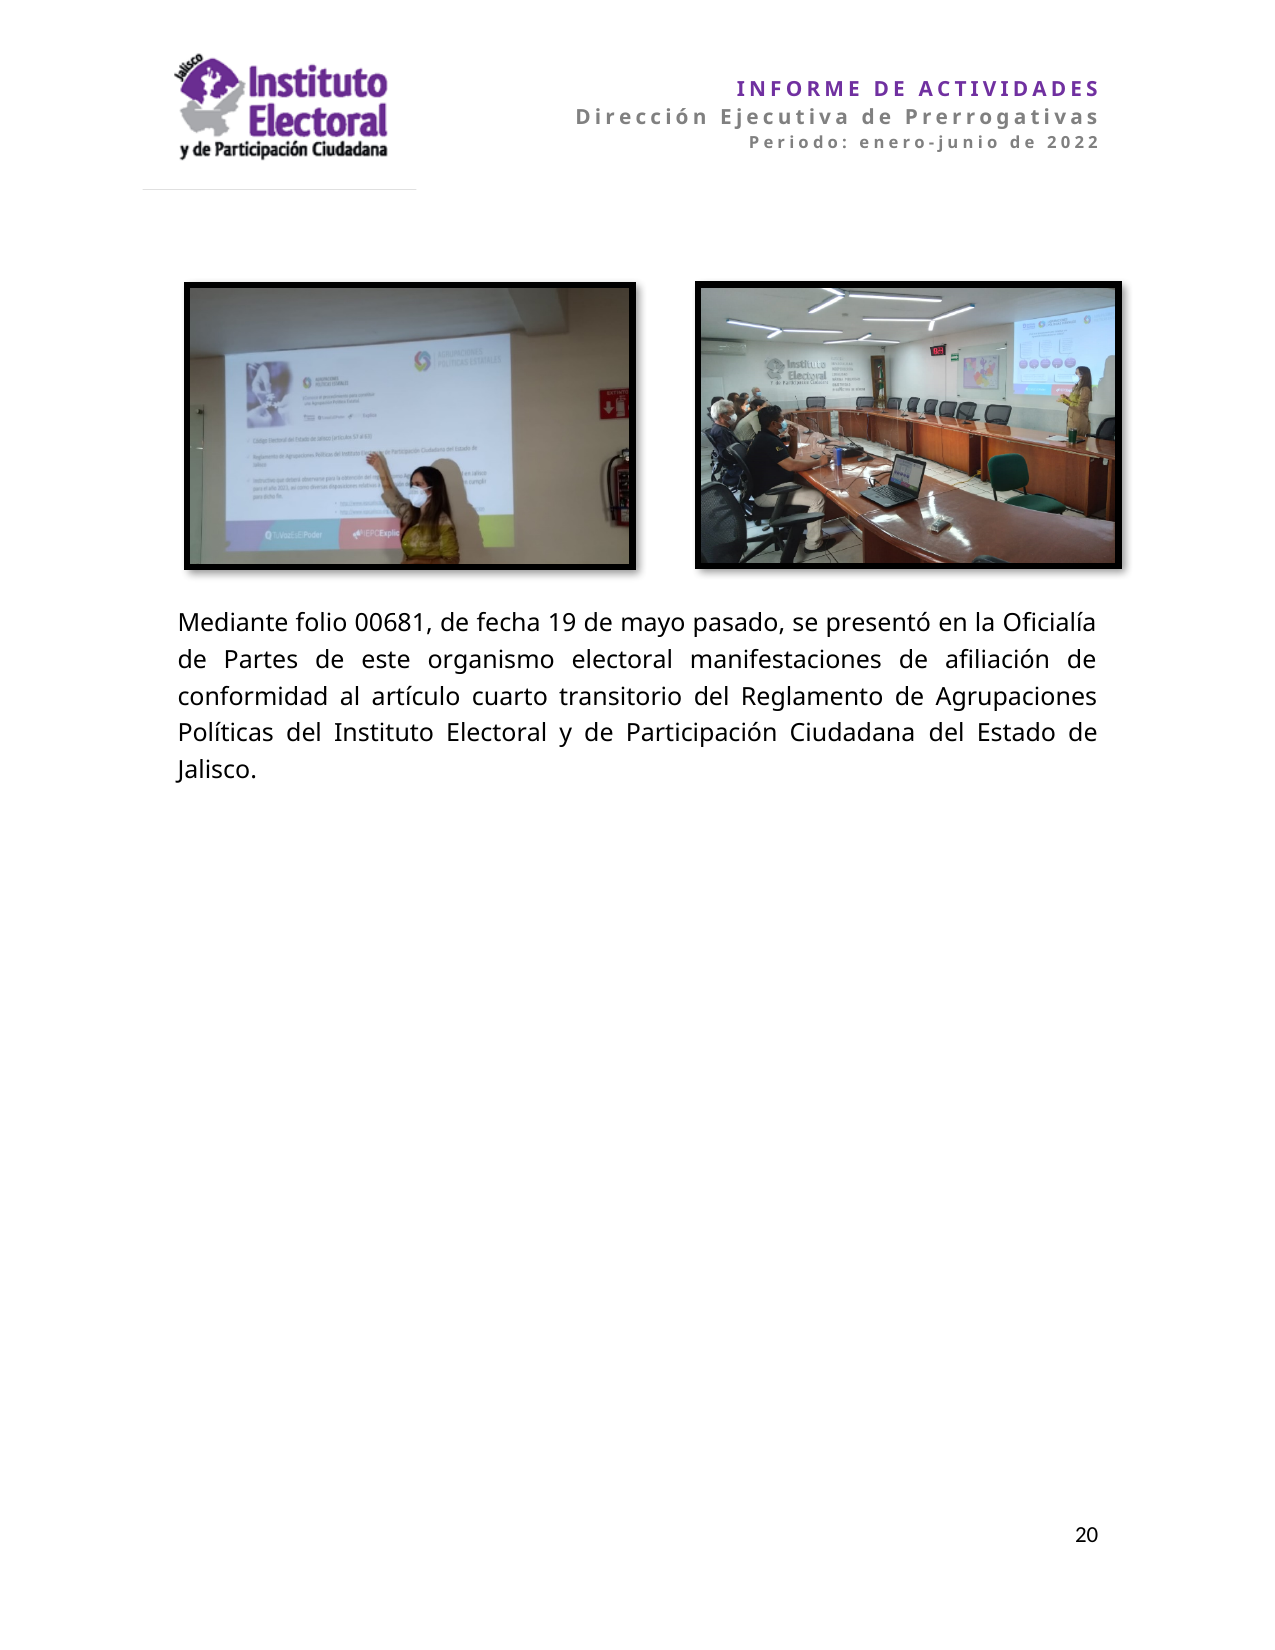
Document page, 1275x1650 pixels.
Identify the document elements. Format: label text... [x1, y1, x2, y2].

picture [701, 288, 1115, 563]
text Mediante folio 00681, de fecha 19 de mayo pasado, se presentó en la Oficialía de Partes de este organismo electoral manifestaciones de afiliación de conformidad al artículo cuarto transitorio del Reglamento de Agrupaciones Políticas del Instituto Electoral y de Participación Ciudadana del Estado de Jalisco. [177, 348, 1098, 786]
picture [190, 288, 629, 564]
picture [141, 23, 416, 189]
